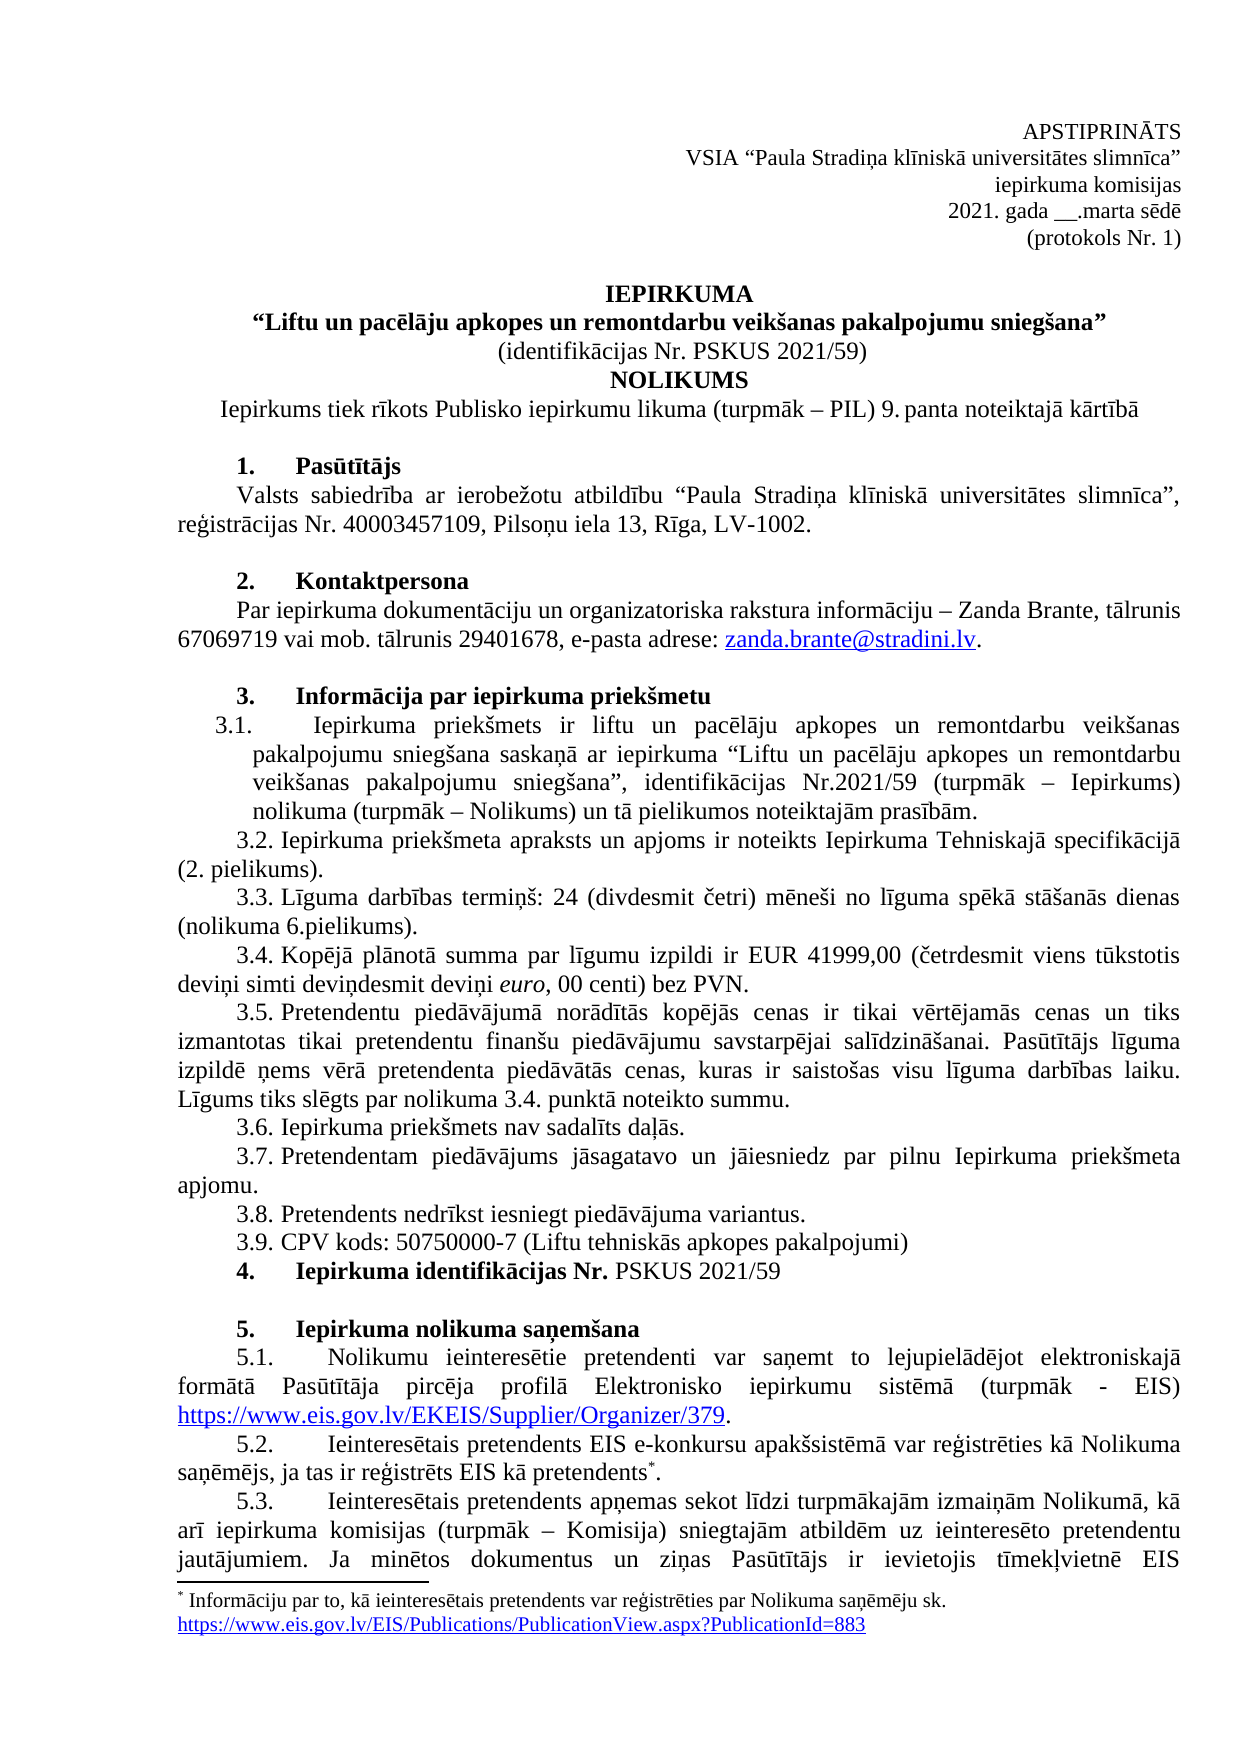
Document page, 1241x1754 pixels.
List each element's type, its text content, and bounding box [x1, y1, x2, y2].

list Pretendentam piedāvājums jāsagatavo un jāiesniedz par pilnu Iepirkuma priekšmeta apjomu. [177, 1141, 1181, 1199]
list Kontaktpersona [177, 566, 1181, 595]
text Valsts sabiedrība ar ierobežotu atbildību “Paula Stradiņa klīniskā universitātes slimnīca”, reģistrācijas Nr. 40003457109, Pilsoņu iela 13, Rīga, LV-1002. [177, 480, 1181, 537]
list Līguma darbības termiņš: 24 (divdesmit četri) mēneši no līguma spēkā stāšanās dienas (nolikuma 6.pielikums). [177, 882, 1181, 940]
list Pasūtītājs [177, 451, 1181, 480]
text IEPIRKUMA [177, 279, 1181, 307]
text Iepirkums tiek rīkots Publisko iepirkumu likuma (turpmāk – PIL) 9. panta noteiktajā kārtībā [177, 394, 1181, 422]
list Iepirkuma nolikuma saņemšana [177, 1314, 1181, 1342]
text 2021. gada __.marta sēdē [177, 197, 1181, 223]
text iepirkuma komisijas [177, 171, 1181, 197]
list Iepirkuma priekšmets ir liftu un pacēlāju apkopes un remontdarbu veikšanas pakalpojumu sniegšana saskaņā ar iepirkuma “Liftu un pacēlāju apkopes un remontdarbu veikšanas pakalpojumu sniegšana”, identifikācijas Nr.2021/59 (turpmāk – Iepirkums) nolikuma (turpmāk – Nolikums) un tā pielikumos noteiktajām prasībām. [215, 710, 1181, 825]
list Ieinteresētais pretendents EIS e-konkursu apakšsistēmā var reģistrēties kā Nolikuma saņēmējs, ja tas ir reģistrēts EIS kā pretendents. [177, 1429, 1181, 1486]
text (identifikācijas Nr. PSKUS 2021/59) [177, 336, 1181, 365]
list Nolikumu ieinteresētie pretendenti var saņemt to lejupielādējot elektroniskajā formātā Pasūtītāja pircēja profilā Elektronisko iepirkumu sistēmā (turpmāk - EIS) https://www.eis.gov.lv/EKEIS/Supplier/Organizer/379. [177, 1342, 1181, 1429]
list Iepirkuma priekšmets nav sadalīts daļās. [177, 1112, 1181, 1141]
text Par iepirkuma dokumentāciju un organizatoriska rakstura informāciju – Zanda Brante, tālrunis 67069719 vai mob. tālrunis 29401678, e-pasta adrese: zanda.brante@stradini.lv. [177, 595, 1181, 652]
list Iepirkuma identifikācijas Nr. PSKUS 2021/59 [177, 1256, 1181, 1285]
text VSIA “Paula Stradiņa klīniskā universitātes slimnīca” [177, 144, 1181, 171]
list Pretendents nedrīkst iesniegt piedāvājuma variantus. [177, 1199, 1181, 1227]
list CPV kods: 50750000-7 (Liftu tehniskās apkopes pakalpojumi) [177, 1227, 1181, 1256]
text (protokols Nr. 1) [177, 223, 1181, 250]
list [177, 1486, 1181, 1572]
list Pretendentu piedāvājumā norādītās kopējās cenas ir tikai vērtējamās cenas un tiks izmantotas tikai pretendentu finanšu piedāvājumu savstarpējai salīdzināšanai. Pasūtītājs līguma izpildē ņems vērā pretendenta piedāvātās cenas, kuras ir saistošas visu līguma darbības laiku. Līgums tiks slēgts par nolikuma 3.4. punktā noteikto summu. [177, 997, 1181, 1112]
text NOLIKUMS [177, 365, 1181, 394]
text “Liftu un pacēlāju apkopes un remontdarbu veikšanas pakalpojumu sniegšana” [177, 307, 1181, 336]
list Informācija par iepirkuma priekšmetu [177, 681, 1181, 710]
list Kopējā plānotā summa par līgumu izpildi ir EUR 41999,00 (četrdesmit viens tūkstotis deviņi simti deviņdesmit deviņi euro, 00 centi) bez PVN. [177, 940, 1181, 997]
text APSTIPRINĀTS [177, 118, 1181, 144]
list Iepirkuma priekšmeta apraksts un apjoms ir noteikts Iepirkuma Tehniskajā specifikācijā (2. pielikums). [177, 825, 1181, 882]
